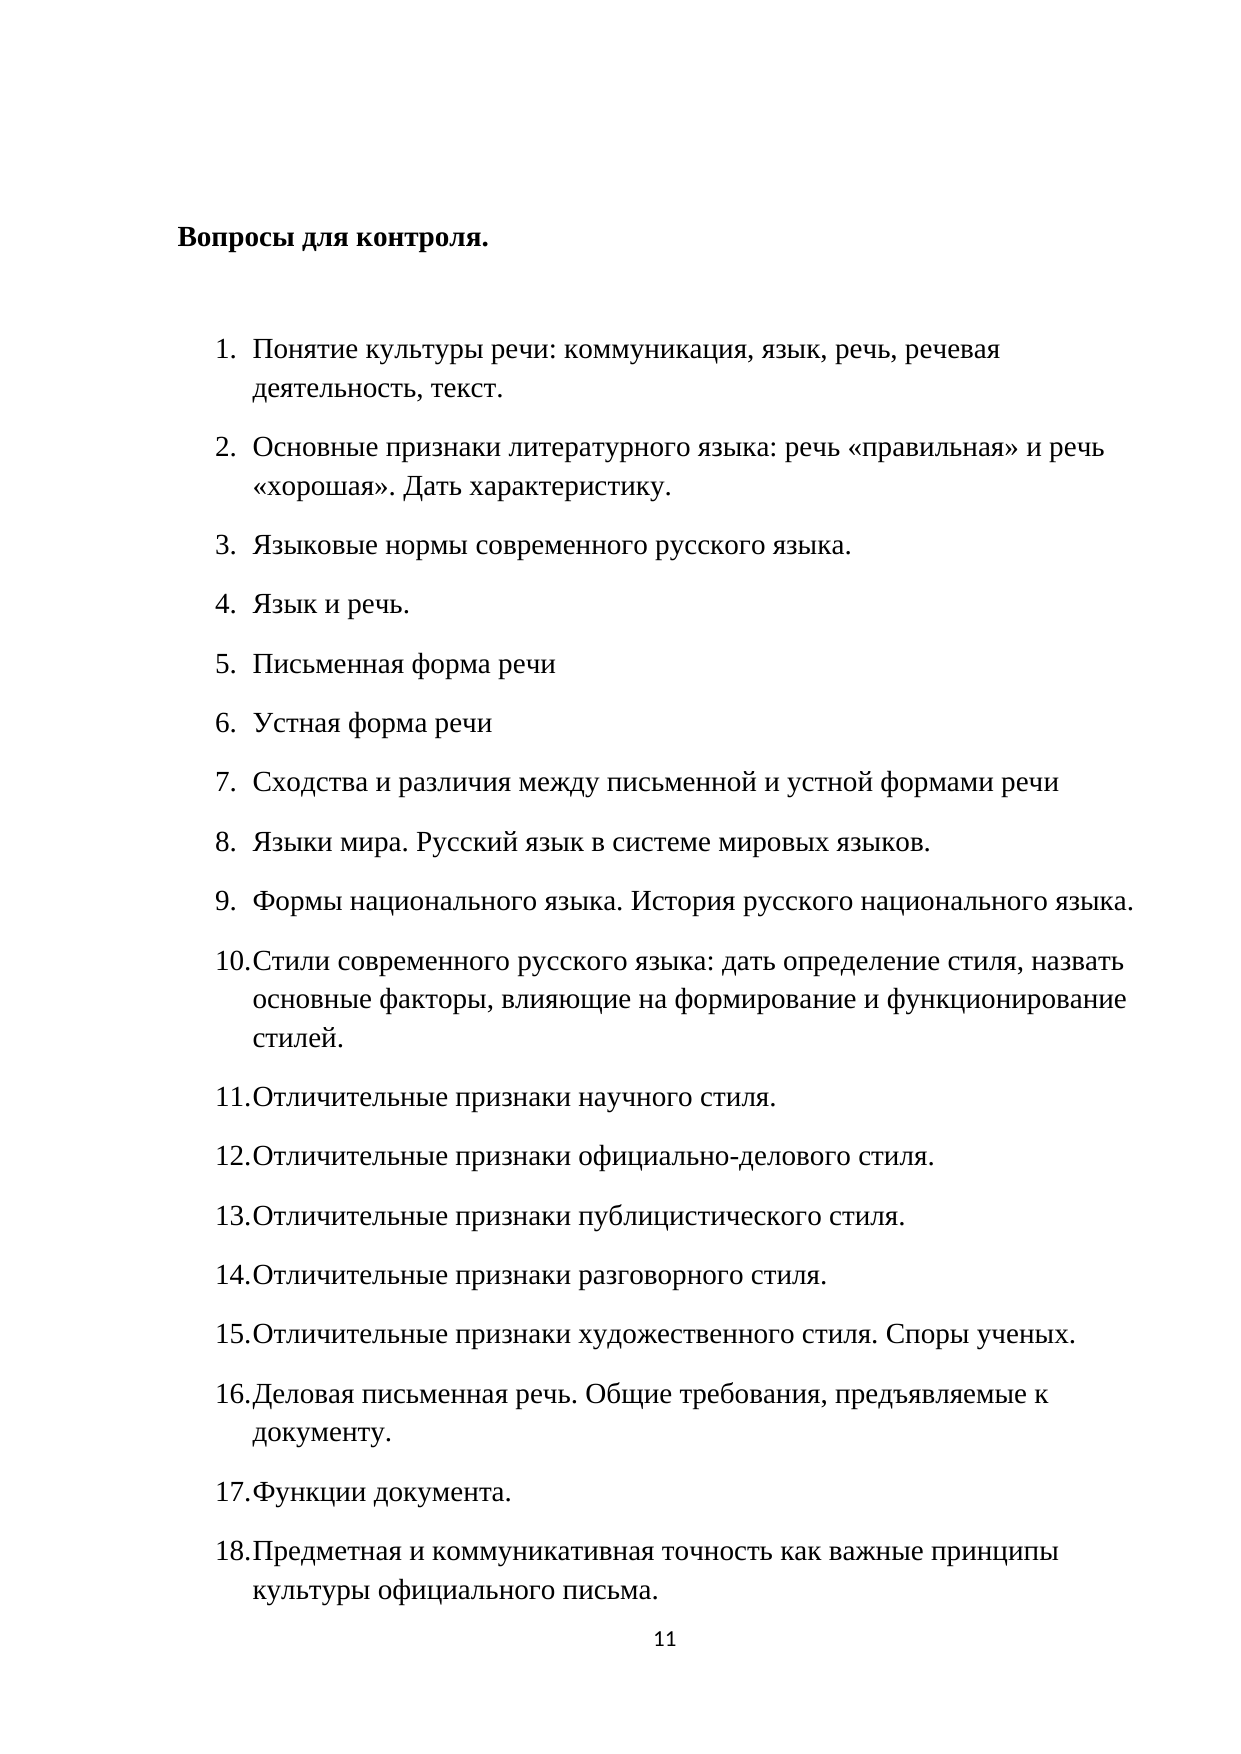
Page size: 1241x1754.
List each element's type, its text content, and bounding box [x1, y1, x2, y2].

text Вопросы для контроля. [177, 219, 1152, 252]
list Стили современного русского языка: дать определение стиля, назвать основные факторы, влияющие на формирование и функционирование стилей. [215, 943, 1152, 1053]
list Формы национального языка. История русского национального языка. [215, 883, 1152, 917]
list Функции документа. [215, 1474, 1152, 1507]
list Отличительные признаки разговорного стиля. [215, 1257, 1152, 1291]
list Отличительные признаки научного стиля. [215, 1079, 1152, 1113]
list Основные признаки литературного языка: речь «правильная» и речь «хорошая». Дать характеристику. [215, 429, 1152, 501]
list Письменная форма речи [215, 646, 1152, 679]
list Предметная и коммуникативная точность как важные принципы культуры официального письма. [215, 1533, 1152, 1605]
list Отличительные признаки публицистического стиля. [215, 1198, 1152, 1231]
list Устная форма речи [215, 705, 1152, 739]
list Деловая письменная речь. Общие требования, предъявляемые к документу. [215, 1376, 1152, 1448]
list Языковые нормы современного русского языка. [215, 527, 1152, 561]
list Отличительные признаки художественного стиля. Споры ученых. [215, 1317, 1152, 1350]
list Язык и речь. [215, 586, 1152, 620]
list Языки мира. Русский язык в системе мировых языков. [215, 824, 1152, 857]
list Сходства и различия между письменной и устной формами речи [215, 764, 1152, 798]
list Отличительные признаки официально-делового стиля. [215, 1138, 1152, 1172]
list Понятие культуры речи: коммуникация, язык, речь, речевая деятельность, текст. [215, 331, 1152, 403]
